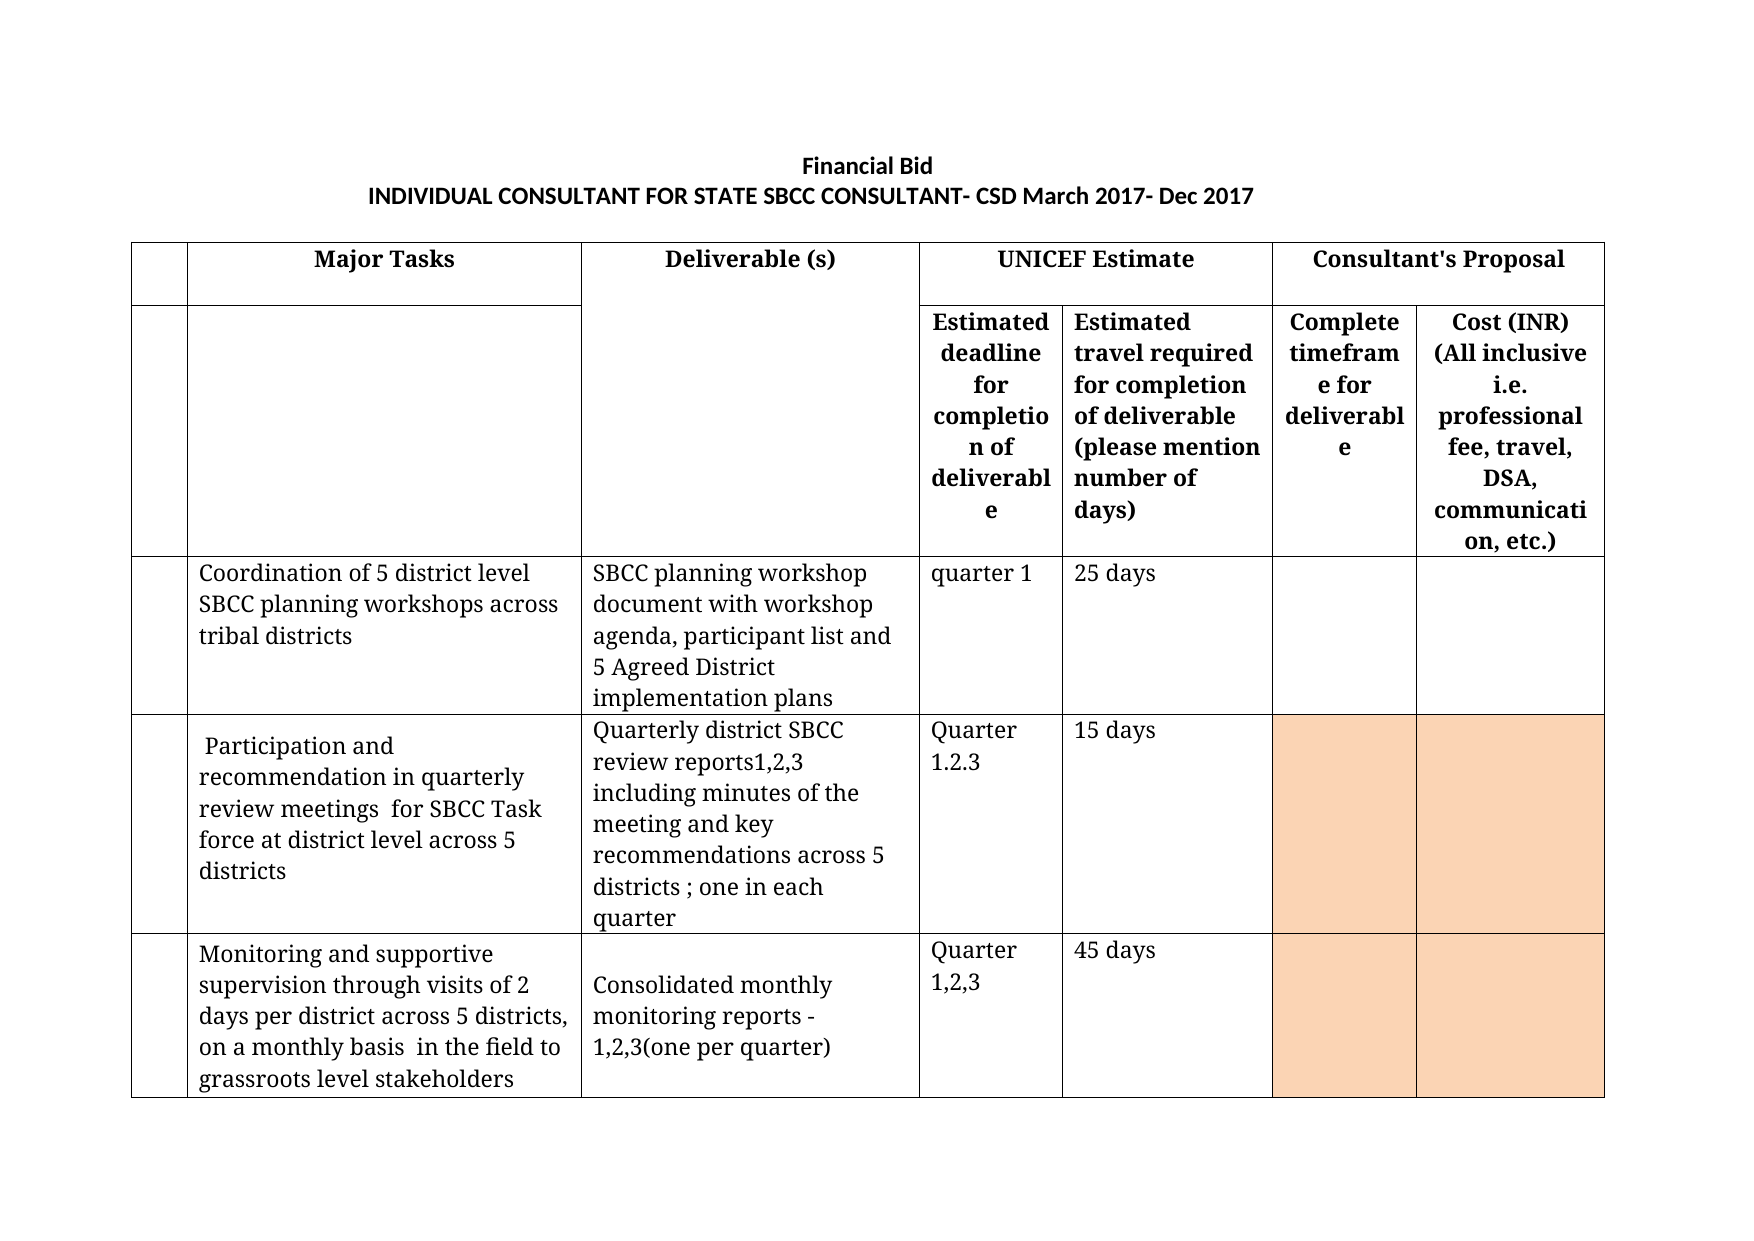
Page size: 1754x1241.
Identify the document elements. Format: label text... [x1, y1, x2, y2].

table_header Major Tasks [188, 243, 581, 305]
table_cell SBCC planning workshop document with workshop agenda, participant list and 5 Agreed District implementation plans [582, 557, 919, 713]
table_cell Cost (INR) (All inclusive i.e. professional fee, travel, DSA, communication, etc.) [1417, 306, 1604, 556]
table_cell Consolidated monthly monitoring reports -1,2,3(one per quarter) [582, 934, 919, 1097]
table_cell [132, 715, 187, 933]
table_cell Quarterly district SBCC review reports1,2,3 including minutes of the meeting and key recommendations across 5 districts ; one in each quarter [582, 715, 919, 933]
table_cell [132, 557, 187, 713]
table_cell 15 days [1063, 715, 1272, 933]
table_header Consultant's Proposal [1273, 243, 1604, 305]
table_header Deliverable (s) [582, 243, 919, 556]
table_cell [132, 934, 187, 1097]
table_cell Estimated travel required for completion of deliverable (please mention number of days) [1063, 306, 1272, 556]
table_cell Quarter 1.2.3 [920, 715, 1062, 933]
table_cell [188, 306, 581, 556]
table_cell Coordination of 5 district level SBCC planning workshops across tribal districts [188, 557, 581, 713]
table_cell [1417, 557, 1604, 713]
table_header [132, 243, 187, 305]
table_cell [1417, 715, 1604, 933]
table_cell [1273, 934, 1416, 1097]
table_cell [1273, 715, 1416, 933]
table_cell [1417, 934, 1604, 1097]
table_cell Participation and recommendation in quarterly review meetings for SBCC Task force at district level across 5 districts [188, 715, 581, 933]
table_cell [132, 306, 187, 556]
text INDIVIDUAL CONSULTANT FOR STATE SBCC CONSULTANT- CSD March 2017- Dec 2017 [19, 181, 1604, 211]
table_cell quarter 1 [920, 557, 1062, 713]
table_cell 45 days [1063, 934, 1272, 1097]
table_cell 25 days [1063, 557, 1272, 713]
text Financial Bid [131, 150, 1604, 181]
table_cell Monitoring and supportive supervision through visits of 2 days per district across 5 districts, on a monthly basis in the field to grassroots level stakeholders [188, 934, 581, 1097]
table_header UNICEF Estimate [920, 243, 1272, 305]
table_cell Complete timeframe for deliverable [1273, 306, 1416, 556]
table_cell [1273, 557, 1416, 713]
table_cell Estimated deadline for completion of deliverable [920, 306, 1062, 556]
table_cell Quarter 1,2,3 [920, 934, 1062, 1097]
